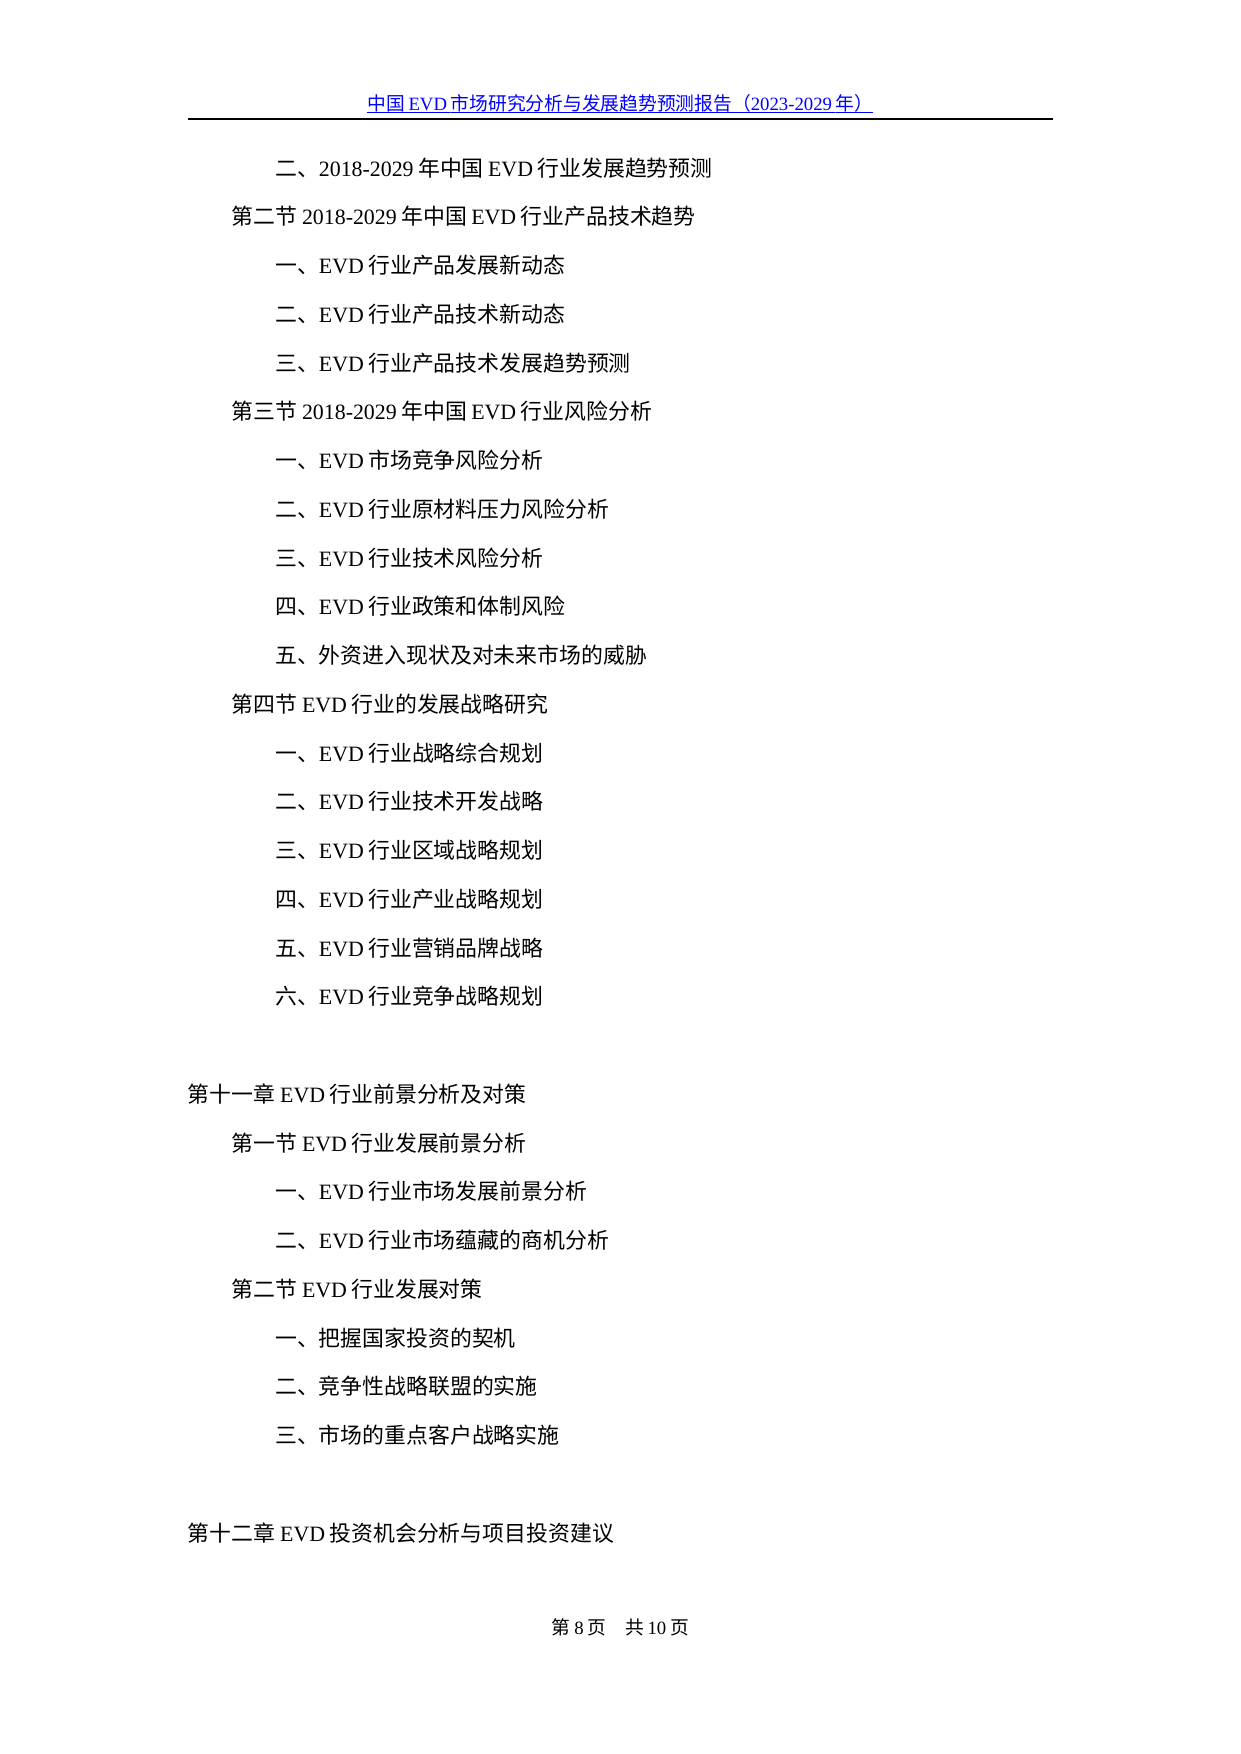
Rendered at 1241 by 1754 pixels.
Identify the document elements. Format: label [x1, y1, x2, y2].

text [187, 150, 1053, 1548]
